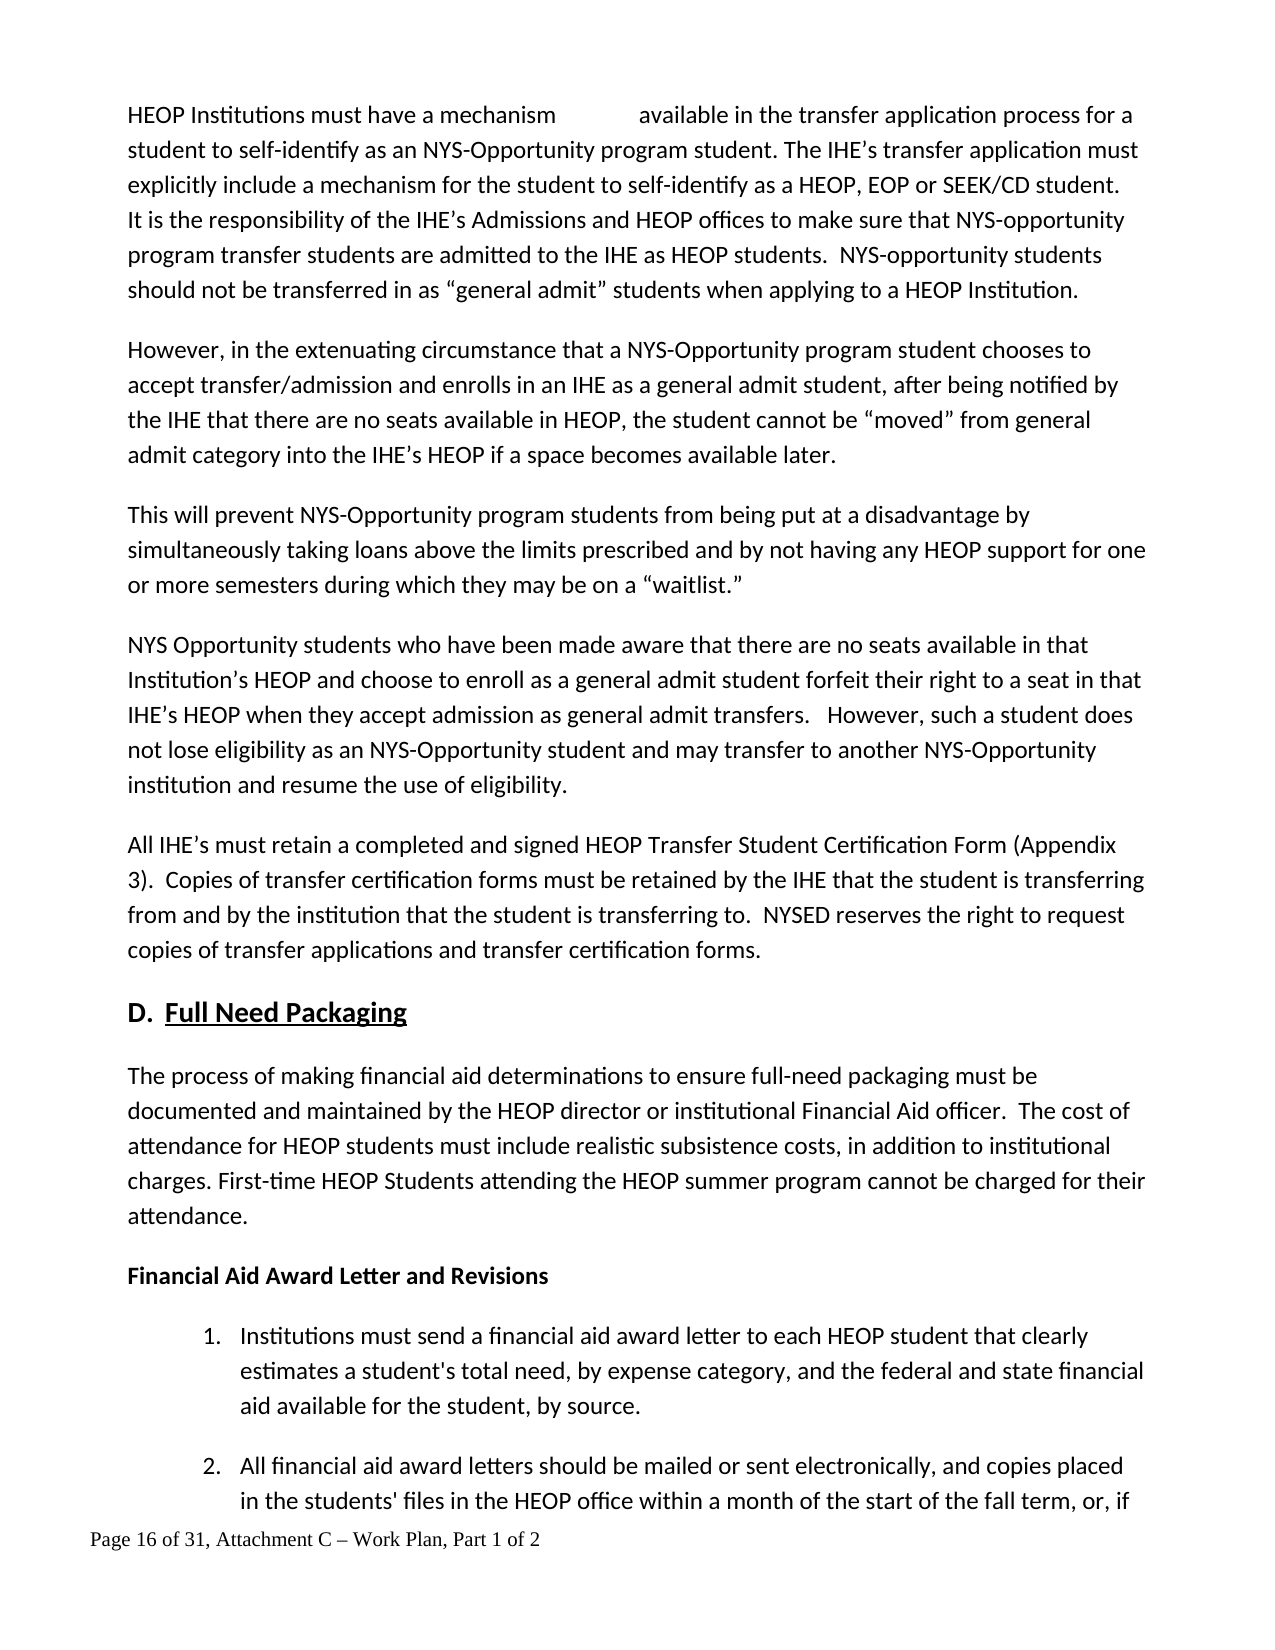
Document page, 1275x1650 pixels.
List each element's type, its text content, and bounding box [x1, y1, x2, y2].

list Institutions must send a financial aid award letter to each HEOP student that clearly estimates a student's total need, by expense category, and the federal and state financial aid available for the student, by source. [202, 1320, 1147, 1421]
text NYS Opportunity students who have been made aware that there are no seats available in that Institution’s HEOP and choose to enroll as a general admit student forfeit their right to a seat in that IHE’s HEOP when they accept admission as general admit transfers. However, such a student does not lose eligibility as an NYS-Opportunity student and may transfer to another NYS-Opportunity institution and resume the use of eligibility. [127, 629, 1147, 799]
text However, in the extenuating circumstance that a NYS-Opportunity program student chooses to accept transfer/admission and enrolls in an IHE as a general admit student, after being notified by the IHE that there are no seats available in HEOP, the student cannot be “moved” from general admit category into the IHE’s HEOP if a space becomes available later. [127, 334, 1147, 469]
text HEOP Institutions must have a mechanism available in the transfer application process for a student to self-identify as an NYS-Opportunity program student. The IHE’s transfer application must explicitly include a mechanism for the student to self-identify as a HEOP, EOP or SEEK/CD student. It is the responsibility of the IHE’s Admissions and HEOP offices to make sure that NYS-opportunity program transfer students are admitted to the IHE as HEOP students. NYS-opportunity students should not be transferred in as “general admit” students when applying to a HEOP Institution. [127, 99, 1147, 304]
text All IHE’s must retain a completed and signed HEOP Transfer Student Certification Form (Appendix 3). Copies of transfer certification forms must be retained by the IHE that the student is transferring from and by the institution that the student is transferring to. NYSED reserves the right to request copies of transfer applications and transfer certification forms. [127, 829, 1147, 964]
text The process of making financial aid determinations to ensure full-need packaging must be documented and maintained by the HEOP director or institutional Financial Aid officer. The cost of attendance for HEOP students must include realistic subsistence costs, in addition to institutional charges. First-time HEOP Students attending the HEOP summer program cannot be charged for their attendance. [127, 1060, 1147, 1231]
list Full Need Packaging [127, 994, 1147, 1030]
text Financial Aid Award Letter and Revisions [127, 1260, 1147, 1291]
text This will prevent NYS-Opportunity program students from being put at a disadvantage by simultaneously taking loans above the limits prescribed and by not having any HEOP support for one or more semesters during which they may be on a “waitlist.” [127, 499, 1147, 599]
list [202, 1450, 1147, 1516]
